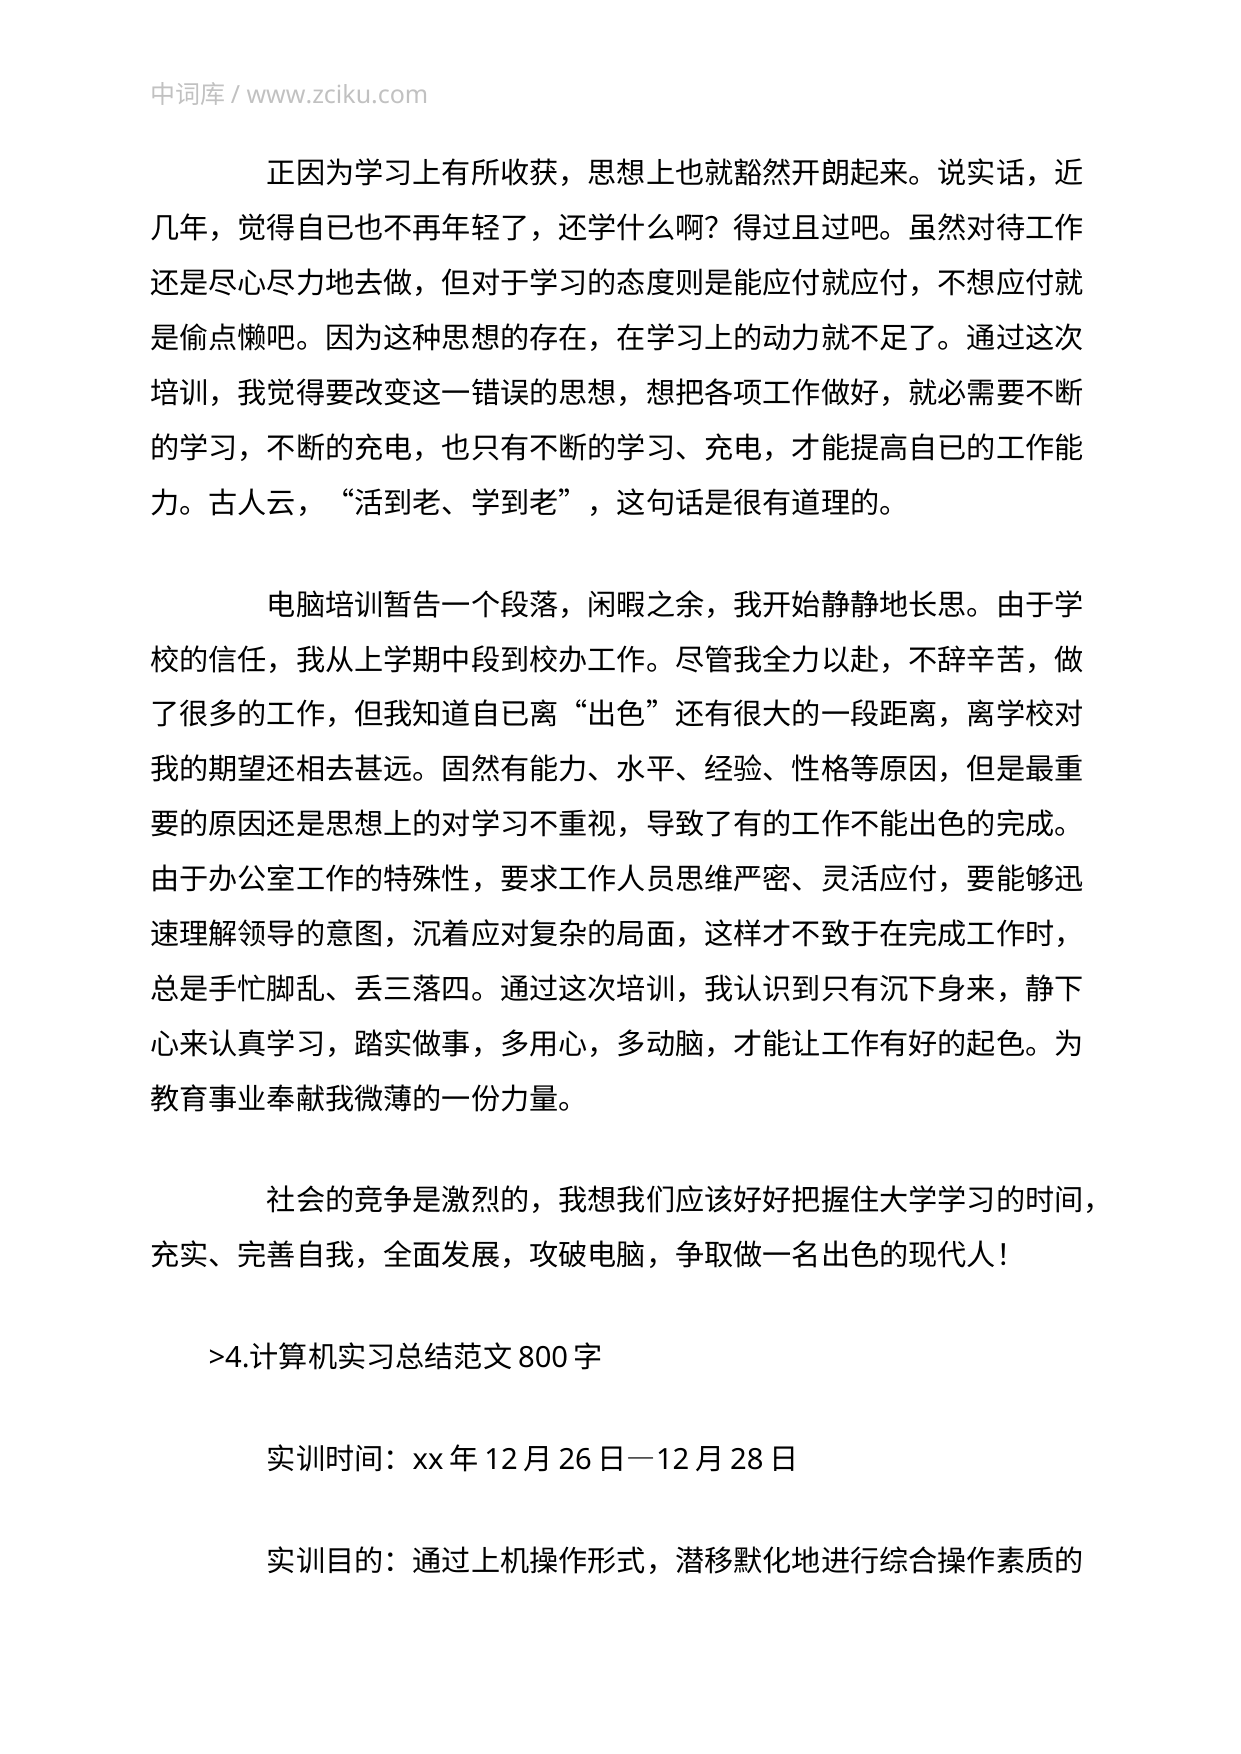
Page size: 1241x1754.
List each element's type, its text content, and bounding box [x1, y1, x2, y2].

text 正因为学习上有所收获，思想上也就豁然开朗起来。说实话，近几年，觉得自已也不再年轻了，还学什么啊？得过且过吧。虽然对待工作还是尽心尽力地去做，但对于学习的态度则是能应付就应付，不想应付就是偷点懒吧。因为这种思想的存在，在学习上的动力就不足了。通过这次培训，我觉得要改变这一错误的思想，想把各项工作做好，就必需要不断的学习，不断的充电，也只有不断的学习、充电，才能提高自已的工作能力。古人云，“活到老、学到老”，这句话是很有道理的。 [150, 150, 1090, 522]
text 社会的竞争是激烈的，我想我们应该好好把握住大学学习的时间，充实、完善自我，全面发展，攻破电脑，争取做一名出色的现代人！ [150, 1177, 1090, 1274]
text 电脑培训暂告一个段落，闲暇之余，我开始静静地长思。由于学校的信任，我从上学期中段到校办工作。尽管我全力以赴，不辞辛苦，做了很多的工作，但我知道自已离“出色”还有很大的一段距离，离学校对我的期望还相去甚远。固然有能力、水平、经验、性格等原因，但是最重要的原因还是思想上的对学习不重视，导致了有的工作不能出色的完成。由于办公室工作的特殊性，要求工作人员思维严密、灵活应付，要能够迅速理解领导的意图，沉着应对复杂的局面，这样才不致于在完成工作时，总是手忙脚乱、丢三落四。通过这次培训，我认识到只有沉下身来，静下心来认真学习，踏实做事，多用心，多动脑，才能让工作有好的起色。为教育事业奉献我微薄的一份力量。 [150, 581, 1090, 1117]
text 实训时间：xx年12月26日—12月28日 [150, 1436, 1090, 1478]
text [150, 1538, 1090, 1580]
text >4.计算机实习总结范文800字 [150, 1334, 1090, 1376]
